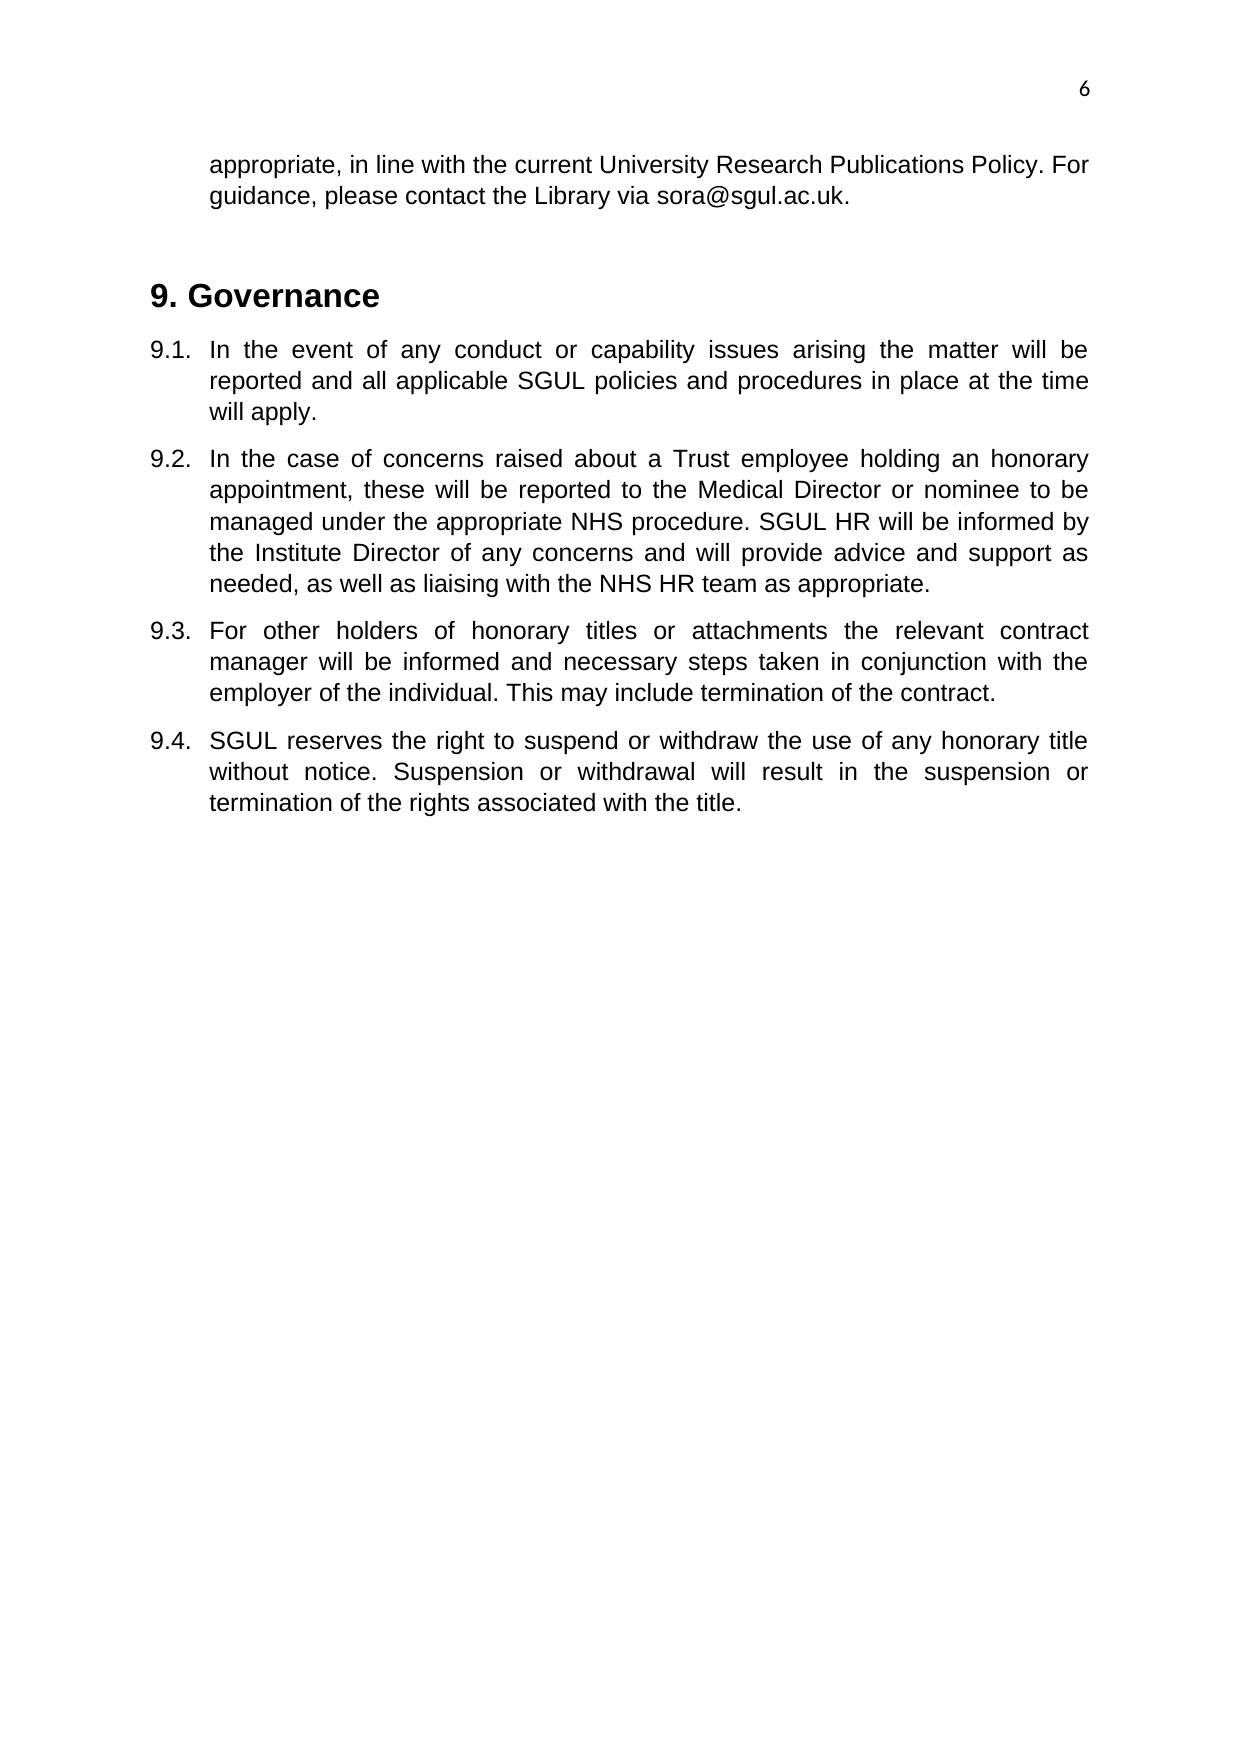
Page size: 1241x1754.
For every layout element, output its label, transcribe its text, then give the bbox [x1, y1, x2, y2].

list For other holders of honorary titles or attachments the relevant contract manager will be informed and necessary steps taken in conjunction with the employer of the individual. This may include termination of the contract. [150, 616, 1090, 707]
list Governance [150, 276, 1090, 315]
list In the case of concerns raised about a Trust employee holding an honorary appointment, these will be reported to the Medical Director or nominee to be managed under the appropriate NHS procedure. SGUL HR will be informed by the Institute Director of any concerns and will provide advice and support as needed, as well as liaising with the NHS HR team as appropriate. [150, 444, 1090, 597]
list In the event of any conduct or capability issues arising the matter will be reported and all applicable SGUL policies and procedures in place at the time will apply. [150, 334, 1090, 425]
list SGUL reserves the right to suspend or withdraw the use of any honorary title without notice. Suspension or withdrawal will result in the suspension or termination of the rights associated with the title. [150, 726, 1090, 817]
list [150, 150, 1090, 210]
